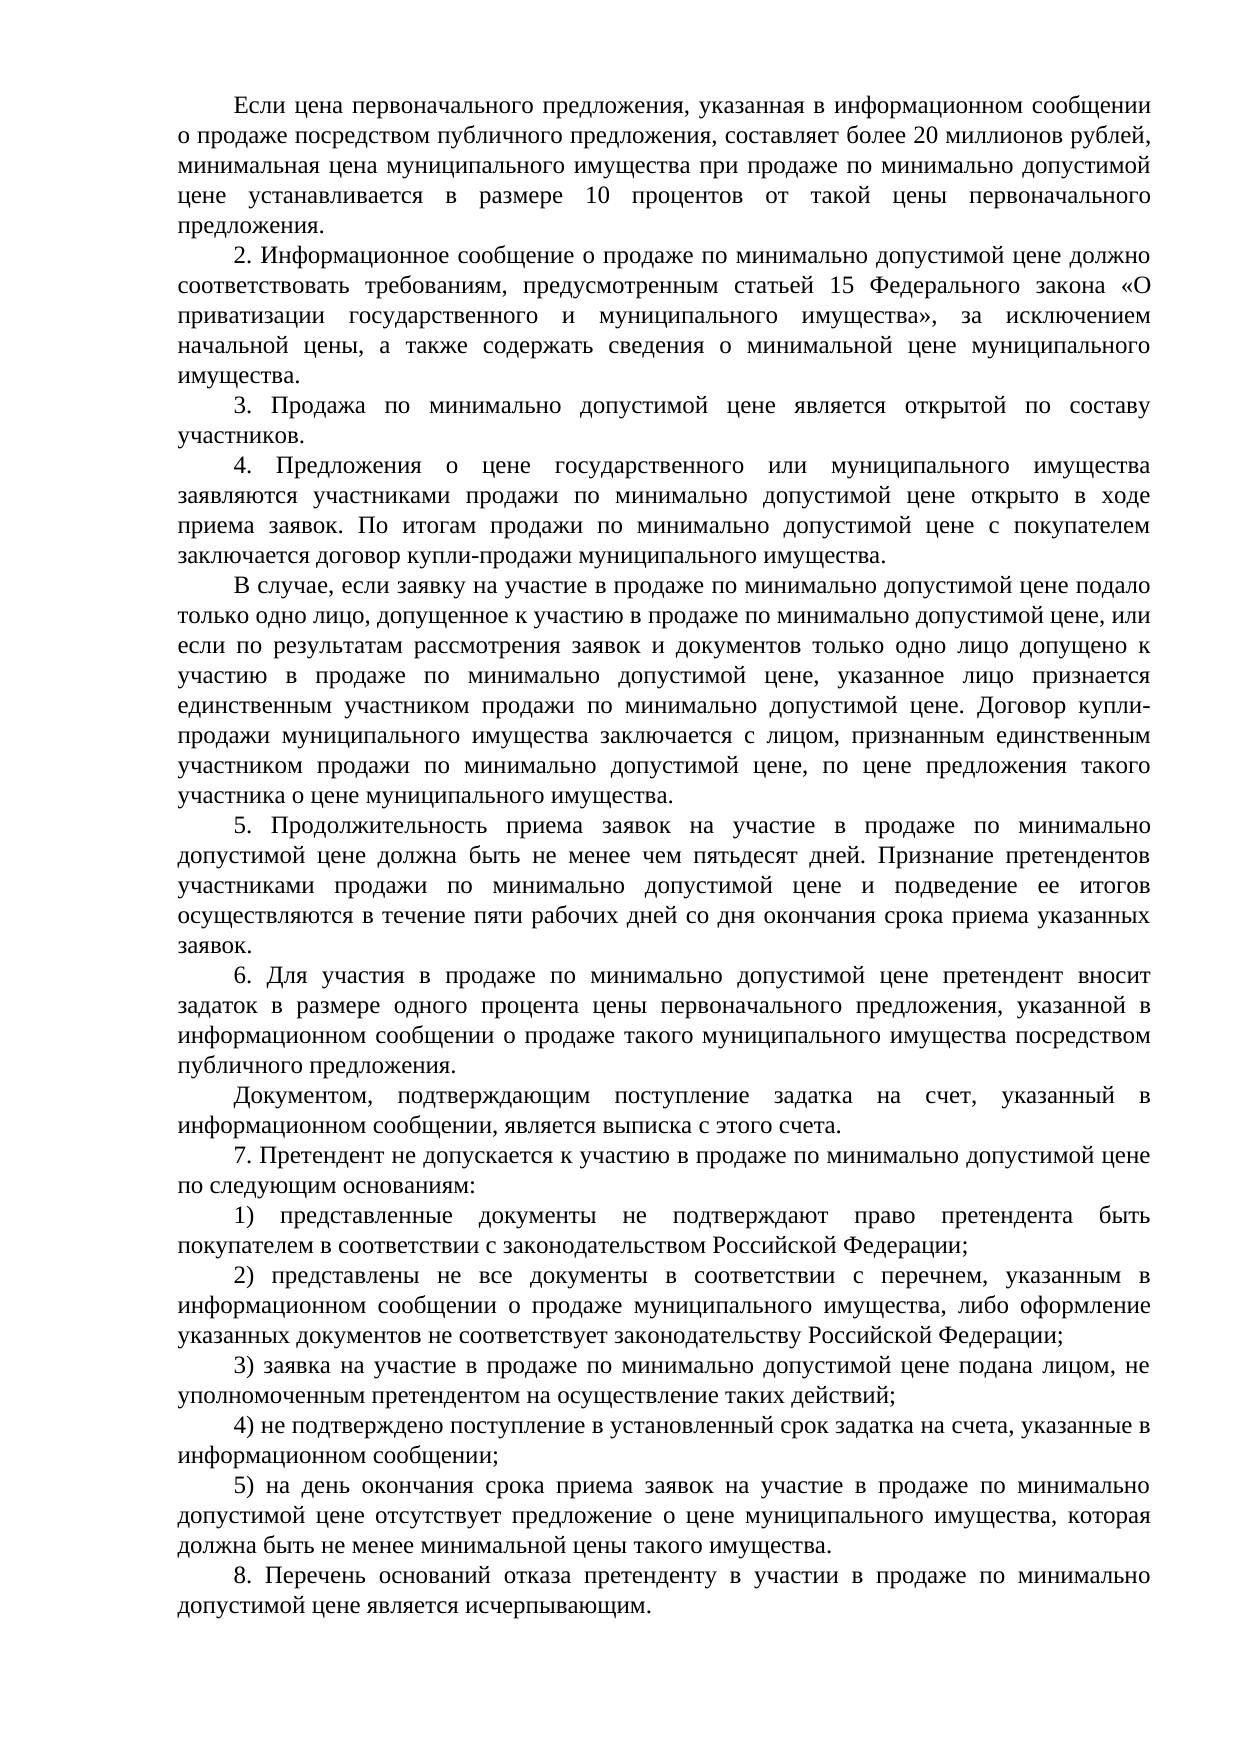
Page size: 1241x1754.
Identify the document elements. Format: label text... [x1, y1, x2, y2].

text 8. Перечень оснований отказа претенденту в участии в продаже по минимально допустимой цене является исчерпывающим. [177, 1559, 1152, 1619]
text 2) представлены не все документы в соответствии с перечнем, указанным в информационном сообщении о продаже муниципального имущества, либо оформление указанных документов не соответствует законодательству Российской Федерации; [177, 1259, 1152, 1349]
text 7. Претендент не допускается к участию в продаже по минимально допустимой цене по следующим основаниям: [177, 1139, 1152, 1199]
text 3. Продажа по минимально допустимой цене является открытой по составу участников. [177, 389, 1152, 449]
text Если цена первоначального предложения, указанная в информационном сообщении о продаже посредством публичного предложения, составляет более 20 миллионов рублей, минимальная цена муниципального имущества при продаже по минимально допустимой цене устанавливается в размере 10 процентов от такой цены первоначального предложения. [177, 89, 1152, 239]
text 5) на день окончания срока приема заявок на участие в продаже по минимально допустимой цене отсутствует предложение о цене муниципального имущества, которая должна быть не менее минимальной цены такого имущества. [177, 1469, 1152, 1559]
text 3) заявка на участие в продаже по минимально допустимой цене подана лицом, не уполномоченным претендентом на осуществление таких действий; [177, 1349, 1152, 1409]
text 2. Информационное сообщение о продаже по минимально допустимой цене должно соответствовать требованиям, предусмотренным статьей 15 Федерального закона «О приватизации государственного и муниципального имущества», за исключением начальной цены, а также содержать сведения о минимальной цене муниципального имущества. [177, 239, 1152, 389]
text Документом, подтверждающим поступление задатка на счет, указанный в информационном сообщении, является выписка с этого счета. [177, 1079, 1152, 1139]
text 6. Для участия в продаже по минимально допустимой цене претендент вносит задаток в размере одного процента цены первоначального предложения, указанной в информационном сообщении о продаже такого муниципального имущества посредством публичного предложения. [177, 959, 1152, 1079]
text 4) не подтверждено поступление в установленный срок задатка на счета, указанные в информационном сообщении; [177, 1409, 1152, 1469]
text 5. Продолжительность приема заявок на участие в продаже по минимально допустимой цене должна быть не менее чем пятьдесят дней. Признание претендентов участниками продажи по минимально допустимой цене и подведение ее итогов осуществляются в течение пяти рабочих дней со дня окончания срока приема указанных заявок. [177, 809, 1152, 959]
text В случае, если заявку на участие в продаже по минимально допустимой цене подало только одно лицо, допущенное к участию в продаже по минимально допустимой цене, или если по результатам рассмотрения заявок и документов только одно лицо допущено к участию в продаже по минимально допустимой цене, указанное лицо признается единственным участником продажи по минимально допустимой цене. Договор купли-продажи муниципального имущества заключается с лицом, признанным единственным участником продажи по минимально допустимой цене, по цене предложения такого участника о цене муниципального имущества. [177, 569, 1152, 809]
text 1) представленные документы не подтверждают право претендента быть покупателем в соответствии с законодательством Российской Федерации; [177, 1199, 1152, 1259]
text 4. Предложения о цене государственного или муниципального имущества заявляются участниками продажи по минимально допустимой цене открыто в ходе приема заявок. По итогам продажи по минимально допустимой цене с покупателем заключается договор купли-продажи муниципального имущества. [177, 449, 1152, 569]
